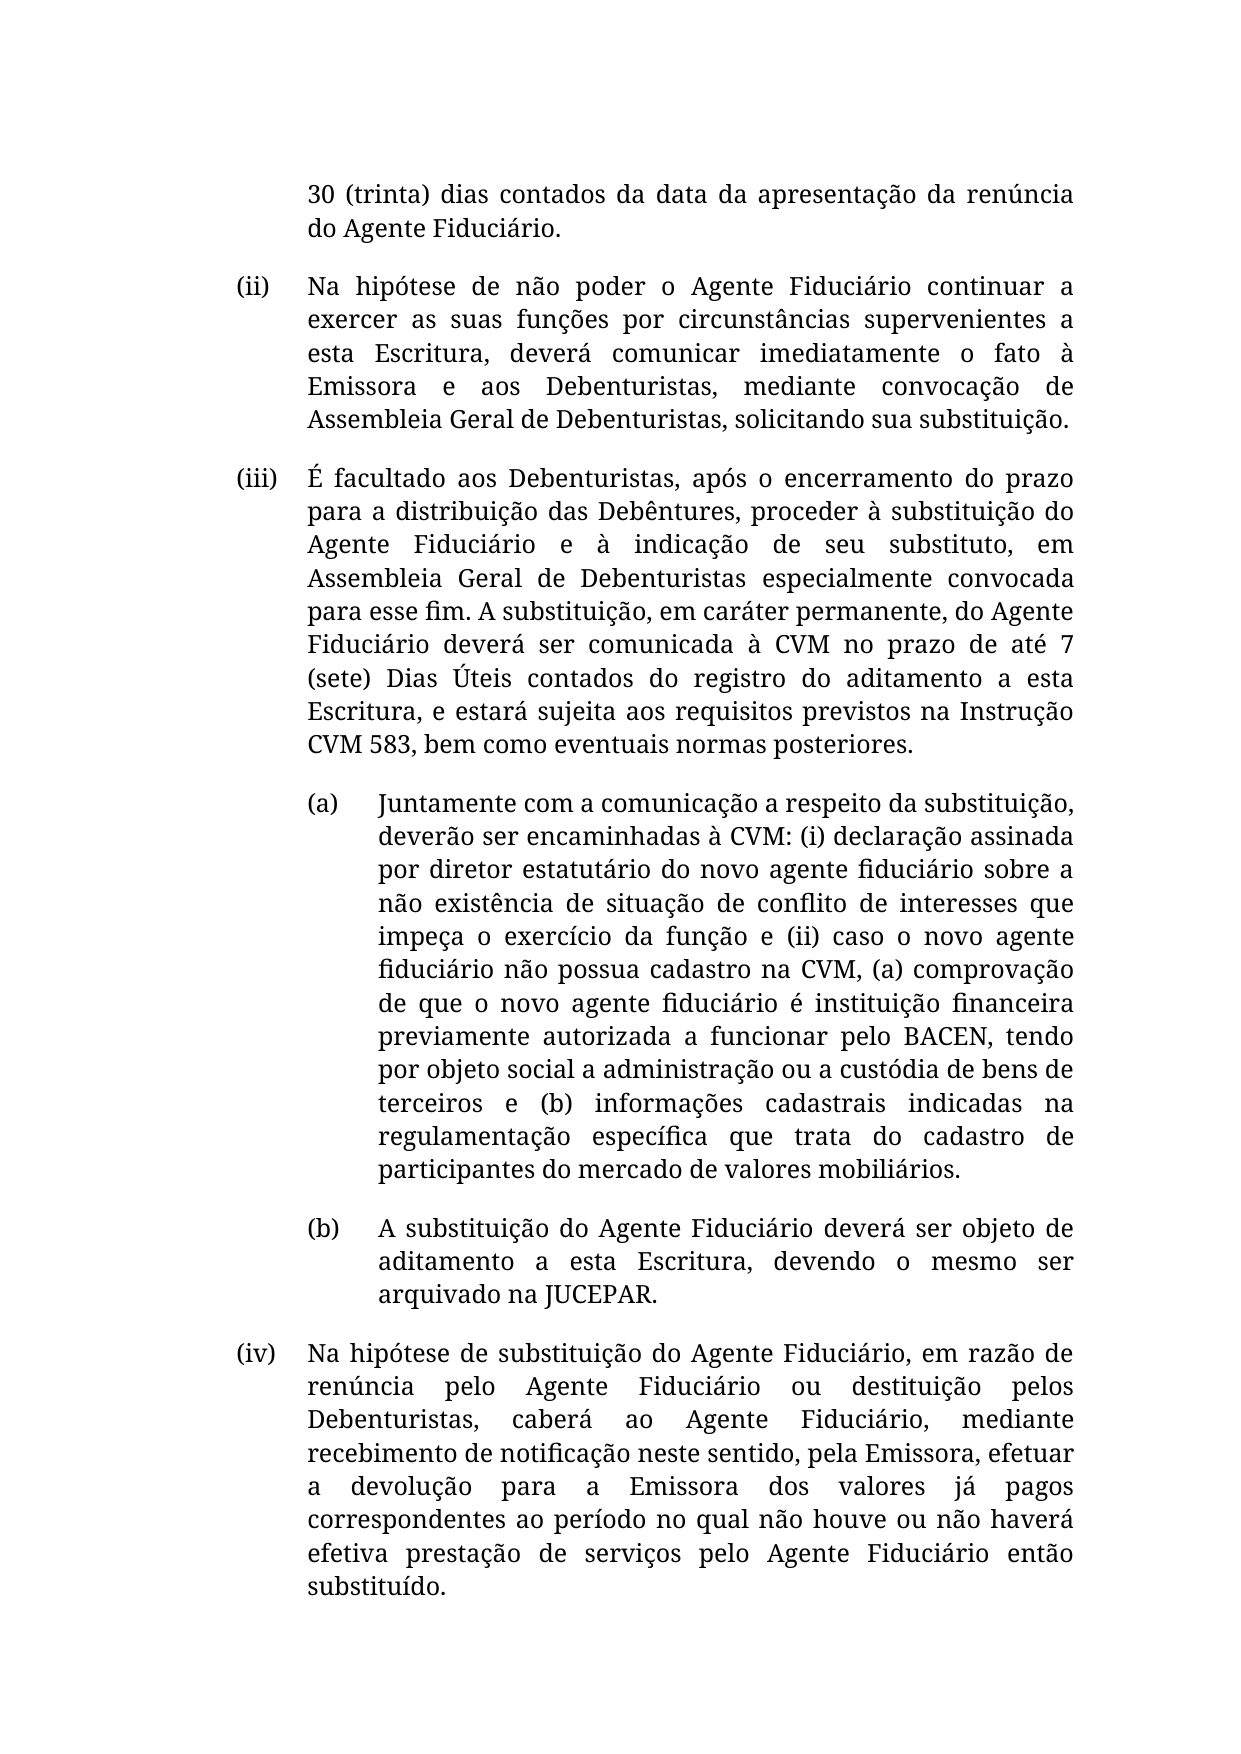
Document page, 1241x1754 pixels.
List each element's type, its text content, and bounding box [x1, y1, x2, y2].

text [236, 177, 1075, 244]
text A substituição do Agente Fiduciário deverá ser objeto de aditamento a esta Escritura, devendo o mesmo ser arquivado na JUCEPAR. [307, 1211, 1075, 1311]
text Na hipótese de substituição do Agente Fiduciário, em razão de renúncia pelo Agente Fiduciário ou destituição pelos Debenturistas, caberá ao Agente Fiduciário, mediante recebimento de notificação neste sentido, pela Emissora, efetuar a devolução para a Emissora dos valores já pagos correspondentes ao período no qual não houve ou não haverá efetiva prestação de serviços pelo Agente Fiduciário então substituído. [236, 1336, 1075, 1602]
text Na hipótese de não poder o Agente Fiduciário continuar a exercer as suas funções por circunstâncias supervenientes a esta Escritura, deverá comunicar imediatamente o fato à Emissora e aos Debenturistas, mediante convocação de Assembleia Geral de Debenturistas, solicitando sua substituição. [236, 269, 1075, 436]
text É facultado aos Debenturistas, após o encerramento do prazo para a distribuição das Debêntures, proceder à substituição do Agente Fiduciário e à indicação de seu substituto, em Assembleia Geral de Debenturistas especialmente convocada para esse fim. A substituição, em caráter permanente, do Agente Fiduciário deverá ser comunicada à CVM no prazo de até 7 (sete) Dias Úteis contados do registro do aditamento a esta Escritura, e estará sujeita aos requisitos previstos na Instrução CVM 583, bem como eventuais normas posteriores. [236, 461, 1075, 761]
text Juntamente com a comunicação a respeito da substituição, deverão ser encaminhadas à CVM: (i) declaração assinada por diretor estatutário do novo agente fiduciário sobre a não existência de situação de conflito de interesses que impeça o exercício da função e (ii) caso o novo agente fiduciário não possua cadastro na CVM, (a) comprovação de que o novo agente fiduciário é instituição financeira previamente autorizada a funcionar pelo BACEN, tendo por objeto social a administração ou a custódia de bens de terceiros e (b) informações cadastrais indicadas na regulamentação específica que trata do cadastro de participantes do mercado de valores mobiliários. [307, 786, 1075, 1186]
